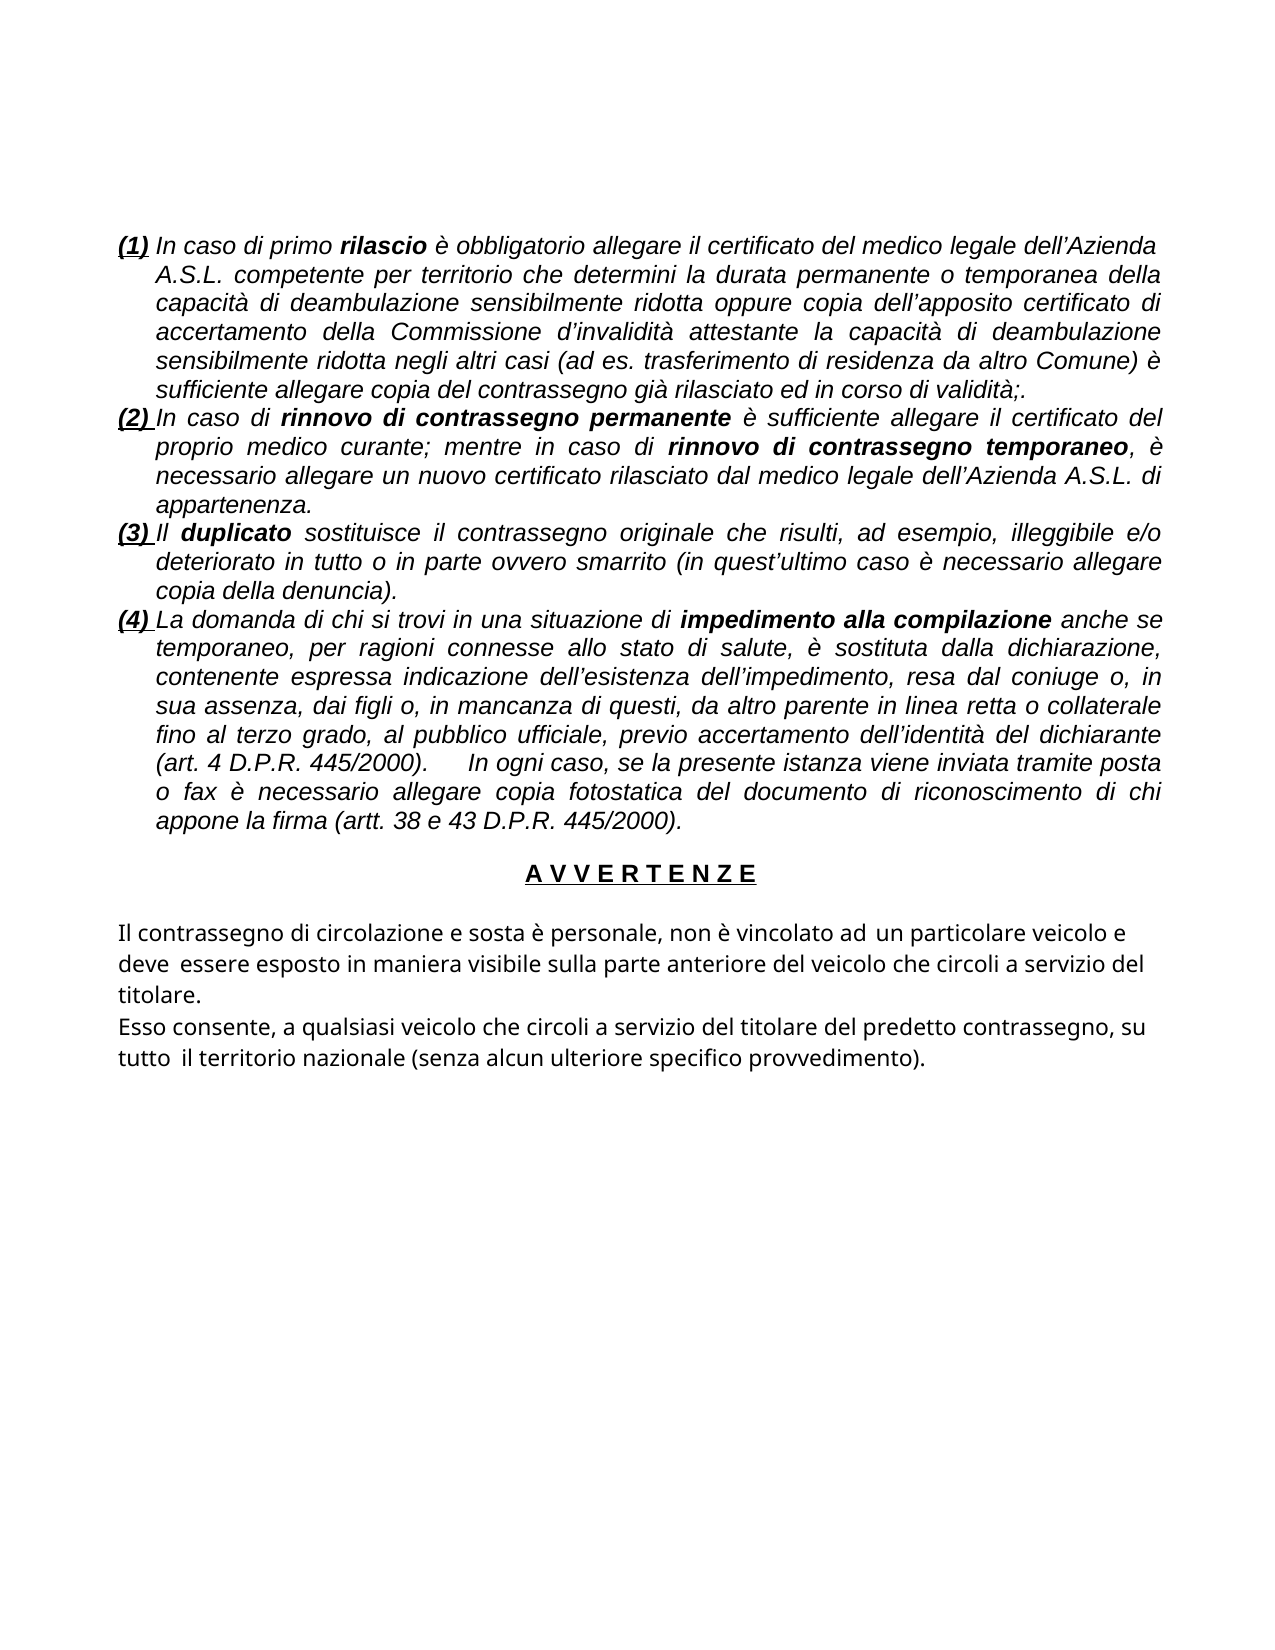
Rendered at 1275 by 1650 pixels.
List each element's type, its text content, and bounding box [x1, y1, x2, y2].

text A V V E R T E N Z E [106, 859, 1175, 888]
list In caso di primo rilascio è obbligatorio allegare il certificato del medico legale dell’Azienda [118, 231, 1181, 259]
list In caso di rinnovo di contrassegno permanente è sufficiente allegare il certificato del proprio medico curante; mentre in caso di rinnovo di contrassegno temporaneo, è necessario allegare un nuovo certificato rilasciato dal medico legale dell’Azienda A.S.L. di appartenenza. [118, 403, 1163, 518]
list La domanda di chi si trovi in una situazione di impedimento alla compilazione anche se temporaneo, per ragioni connesse allo stato di salute, è sostituta dalla dichiarazione, contenente espressa indicazione dell’esistenza dell’impedimento, resa dal coniuge o, in sua assenza, dai figli o, in mancanza di questi, da altro parente in linea retta o collaterale fino al terzo grado, al pubblico ufficiale, previo accertamento dell’identità del dichiarante (art. 4 D.P.R. 445/2000). In ogni caso, se la presente istanza viene inviata tramite posta o fax è necessario allegare copia fotostatica del documento di riconoscimento di chi appone la firma (artt. 38 e 43 D.P.R. 445/2000). [118, 605, 1163, 835]
text A.S.L. competente per territorio che determini la durata permanente o temporanea della capacità di deambulazione sensibilmente ridotta oppure copia dell’apposito certificato di accertamento della Commissione d’invalidità attestante la capacità di deambulazione sensibilmente ridotta negli altri casi (ad es. trasferimento di residenza da altro Comune) è sufficiente allegare copia del contrassegno già rilasciato ed in corso di validità;. [156, 259, 1163, 403]
text Esso consente, a qualsiasi veicolo che circoli a servizio del titolare del predetto contrassegno, su tutto il territorio nazionale (senza alcun ulteriore specifico provvedimento). [118, 1011, 1160, 1073]
list Il duplicato sostituisce il contrassegno originale che risulti, ad esempio, illeggibile e/o deteriorato in tutto o in parte ovvero smarrito (in quest’ultimo caso è necessario allegare copia della denuncia). [118, 518, 1163, 605]
text Il contrassegno di circolazione e sosta è personale, non è vincolato ad un particolare veicolo e deve essere esposto in maniera visibile sulla parte anteriore del veicolo che circoli a servizio del titolare. [118, 917, 1181, 1010]
